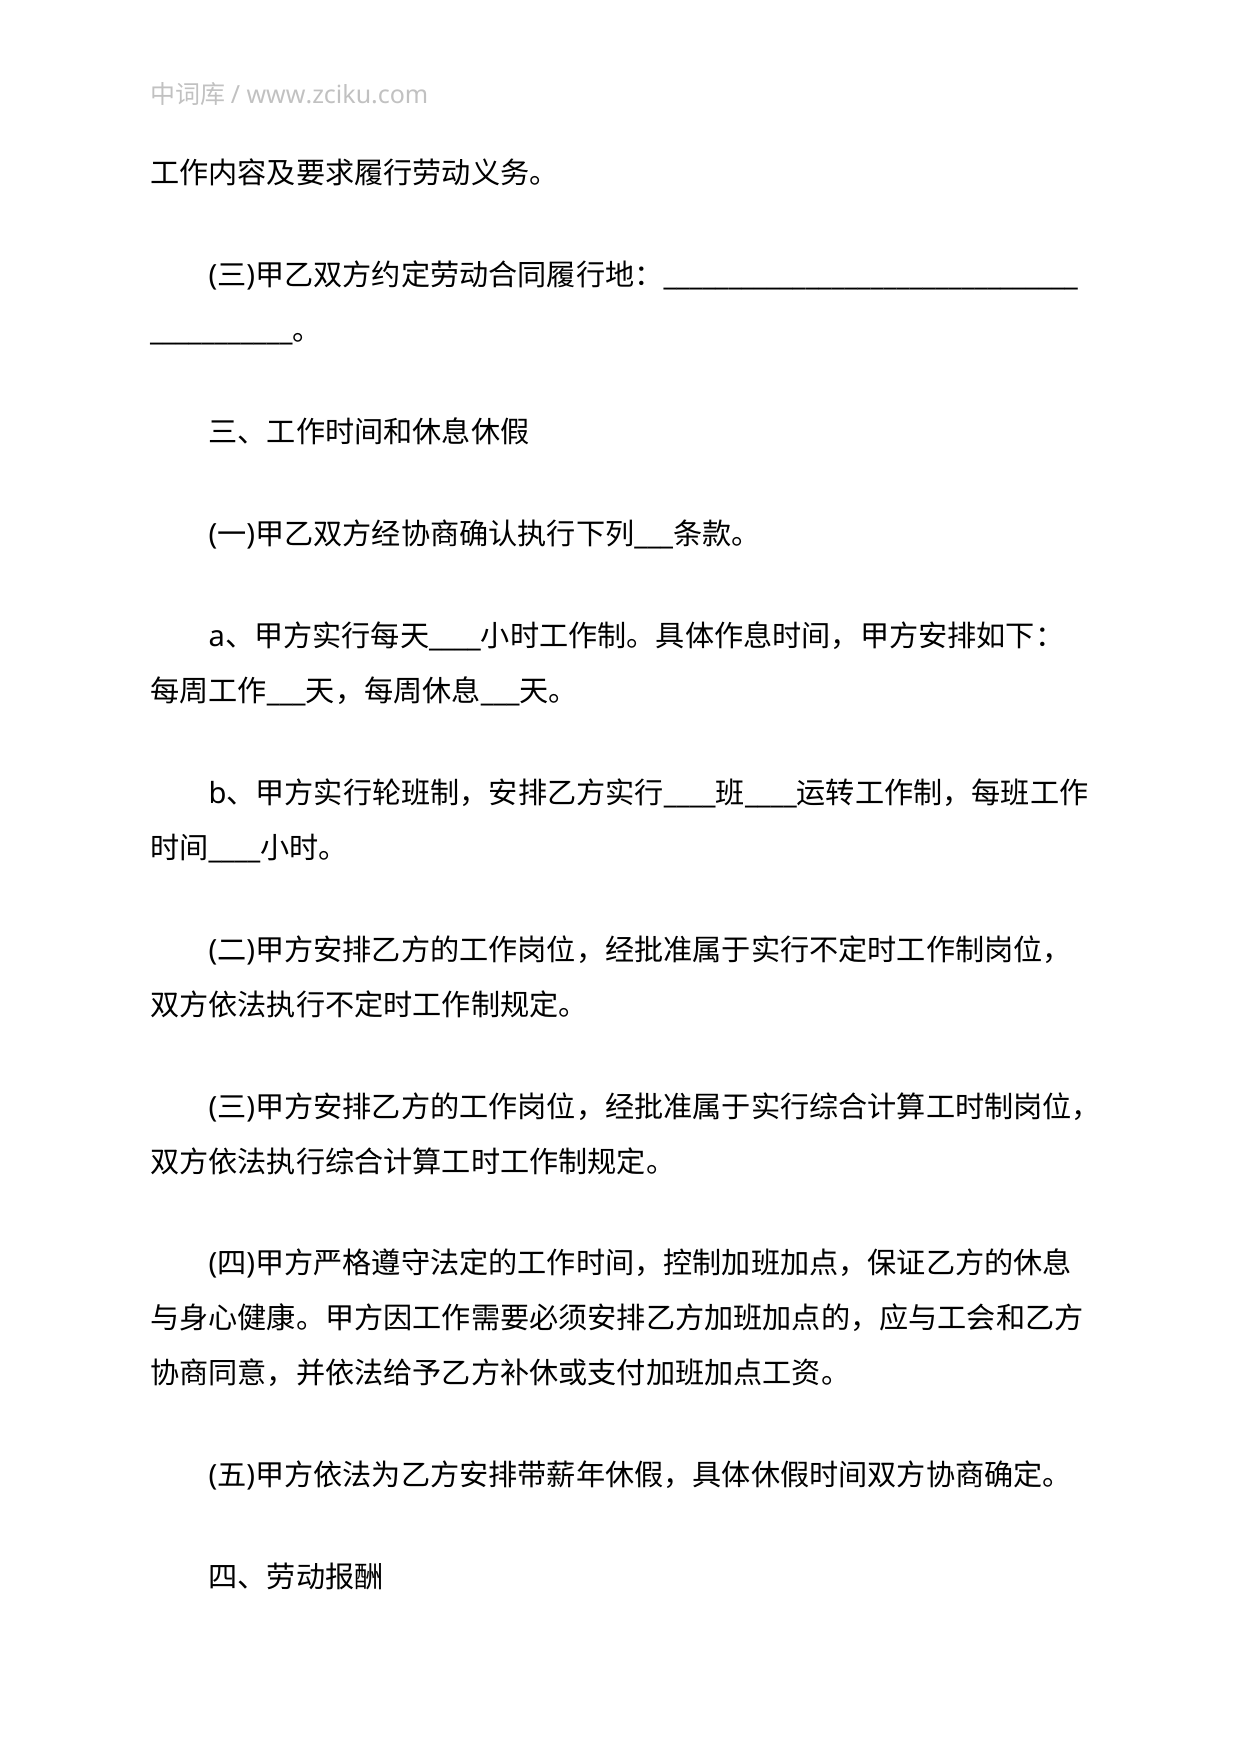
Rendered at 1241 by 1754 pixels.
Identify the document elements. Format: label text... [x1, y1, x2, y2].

text (二)甲方安排乙方的工作岗位，经批准属于实行不定时工作制岗位，双方依法执行不定时工作制规定。 [150, 926, 1090, 1024]
text b、甲方实行轮班制，安排乙方实行____班____运转工作制，每班工作时间____小时。 [150, 769, 1090, 867]
text (五)甲方依法为乙方安排带薪年休假，具体休假时间双方协商确定。 [150, 1452, 1090, 1494]
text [150, 150, 1090, 192]
text (一)甲乙双方经协商确认执行下列___条款。 [150, 511, 1090, 553]
text (三)甲方安排乙方的工作岗位，经批准属于实行综合计算工时制岗位，双方依法执行综合计算工时工作制规定。 [150, 1083, 1090, 1181]
text (三)甲乙双方约定劳动合同履行地：___________________________________________。 [150, 252, 1090, 349]
text 四、劳动报酬 [150, 1554, 1090, 1596]
text a、甲方实行每天____小时工作制。具体作息时间，甲方安排如下：每周工作___天，每周休息___天。 [150, 612, 1090, 710]
text 三、工作时间和休息休假 [150, 409, 1090, 451]
text (四)甲方严格遵守法定的工作时间，控制加班加点，保证乙方的休息与身心健康。甲方因工作需要必须安排乙方加班加点的，应与工会和乙方协商同意，并依法给予乙方补休或支付加班加点工资。 [150, 1240, 1090, 1392]
